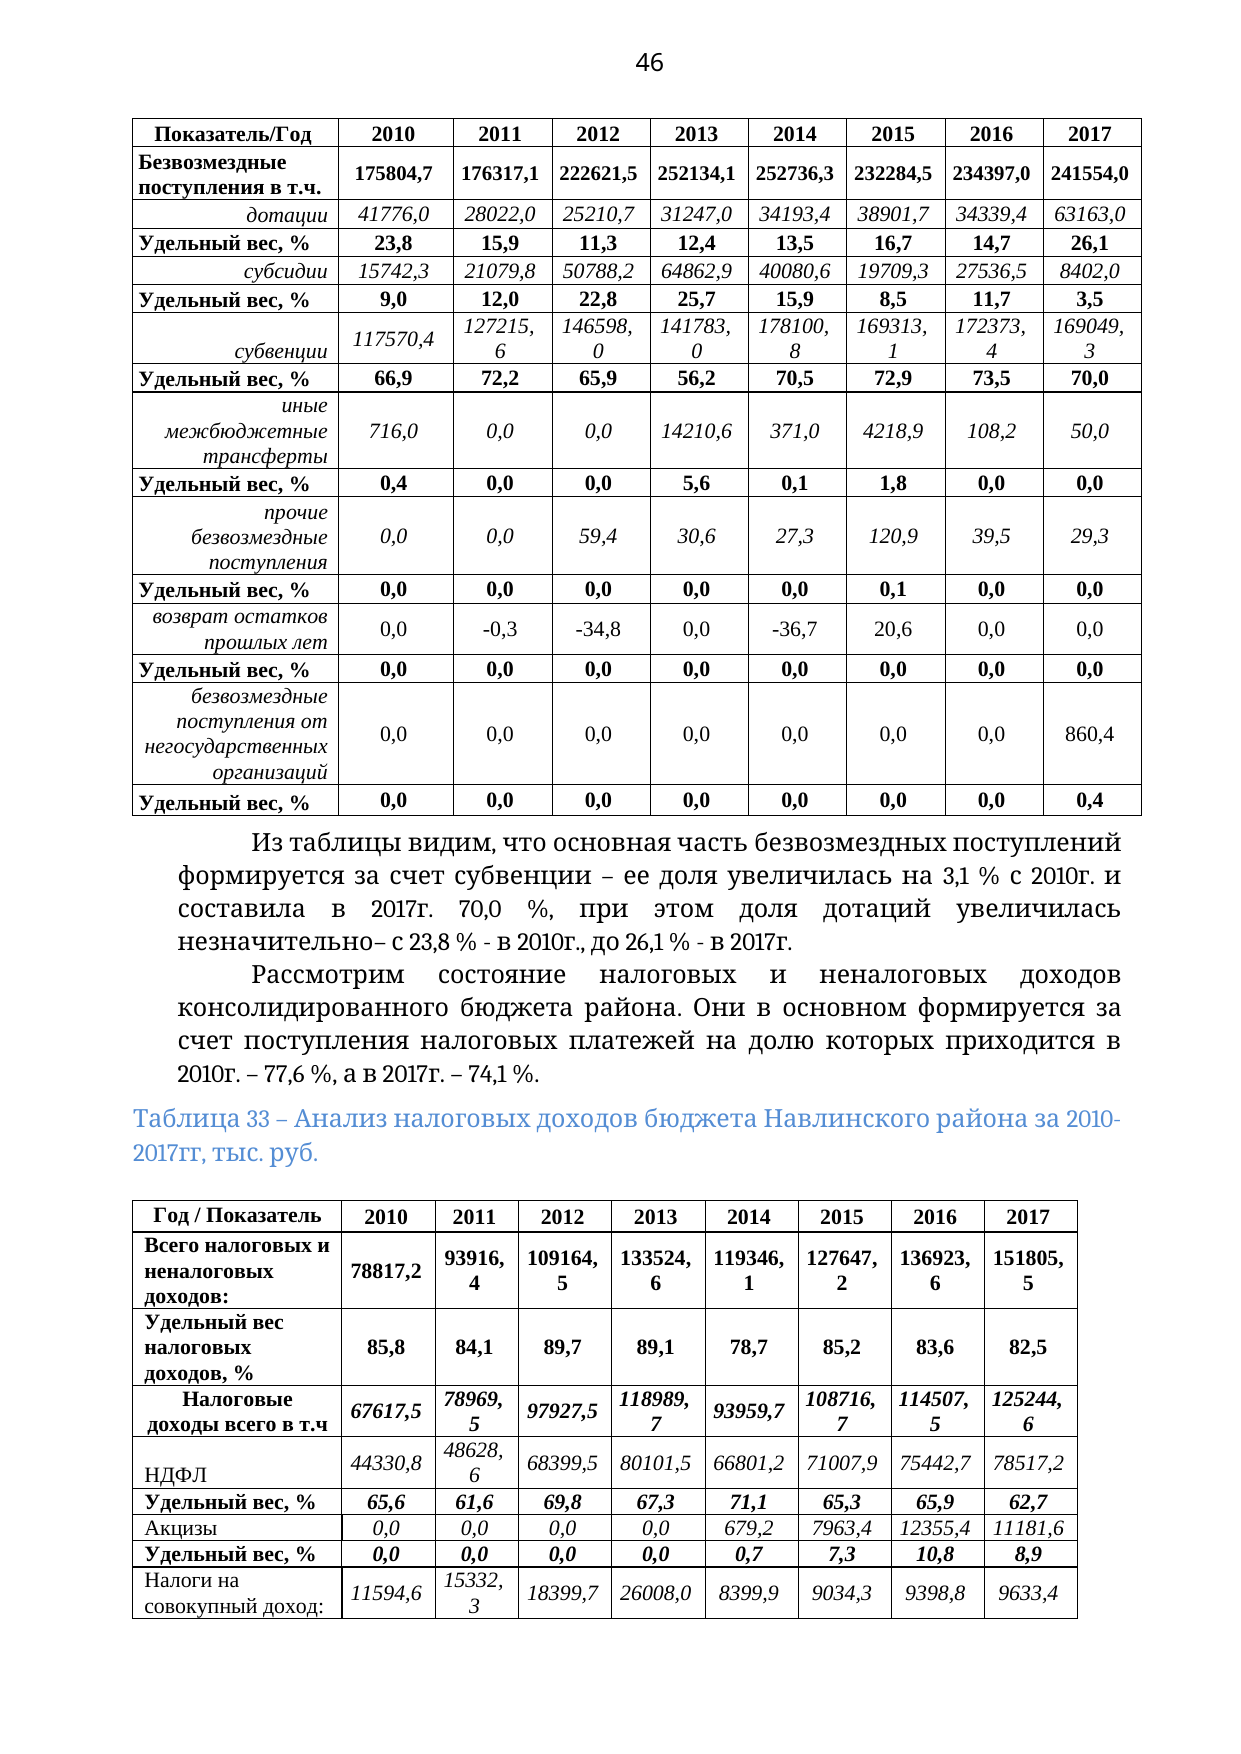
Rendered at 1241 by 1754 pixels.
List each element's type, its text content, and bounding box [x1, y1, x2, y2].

table_cell 175804,7 [339, 147, 453, 199]
table_cell 0,4 [1044, 785, 1141, 815]
table_cell 39,5 [946, 497, 1043, 574]
table_cell Налоги на совокупный доход: [133, 1568, 341, 1618]
table_cell Удельный вес, % [133, 285, 338, 312]
table_cell 71,1 [706, 1489, 798, 1514]
table_header 2012 [519, 1201, 611, 1231]
table_cell 234397,0 [946, 147, 1043, 199]
table_cell Удельный вес налоговых доходов, % [133, 1309, 341, 1385]
table_cell 29,3 [1044, 497, 1141, 574]
table_cell 0,0 [454, 683, 552, 784]
table_cell 178100,8 [749, 313, 846, 363]
table_cell 241554,0 [1044, 147, 1141, 199]
table_cell 65,9 [892, 1489, 984, 1514]
table_cell Удельный вес, % [133, 655, 338, 682]
table_cell 93959,7 [706, 1386, 798, 1436]
table_header 2017 [1044, 119, 1141, 146]
table_cell 66801,2 [706, 1437, 798, 1488]
table_cell 9034,3 [799, 1568, 891, 1618]
table_cell 56,2 [651, 364, 748, 391]
table_cell 0,0 [1044, 655, 1141, 682]
table_cell 0,0 [847, 655, 945, 682]
table_cell дотации [133, 200, 338, 227]
table_cell 66,9 [339, 364, 453, 391]
table_cell 0,0 [749, 655, 846, 682]
table_cell 169313,1 [847, 313, 945, 363]
table_cell 0,0 [946, 785, 1043, 815]
table_cell 85,8 [342, 1309, 435, 1385]
table_cell 26008,0 [612, 1568, 705, 1618]
table_cell 89,7 [519, 1309, 611, 1385]
text Таблица 33 – Анализ налоговых доходов бюджета Навлинского района за 2010-2017гг, тыс. руб. [133, 1105, 1122, 1167]
table_cell 93916,4 [436, 1233, 518, 1308]
table_cell 252736,3 [749, 147, 846, 199]
table_header 2016 [946, 119, 1043, 146]
table_cell 8,5 [847, 285, 945, 312]
table_cell 85,2 [799, 1309, 891, 1385]
table_cell 679,2 [706, 1515, 798, 1540]
table_cell 0,0 [553, 655, 650, 682]
table_cell -0,3 [454, 604, 552, 654]
table_cell 0,4 [339, 469, 453, 496]
table_cell 27536,5 [946, 257, 1043, 284]
table_cell 9,0 [339, 285, 453, 312]
table_cell 70,5 [749, 364, 846, 391]
table_cell 50788,2 [553, 257, 650, 284]
table_cell 118989,7 [612, 1386, 705, 1436]
table_cell 0,0 [946, 469, 1043, 496]
table_cell 0,0 [1044, 469, 1141, 496]
table_cell 97927,5 [519, 1386, 611, 1436]
table_header 2013 [612, 1201, 705, 1231]
table_cell 0,0 [946, 575, 1043, 602]
table_cell 0,0 [436, 1515, 518, 1540]
table_cell 25,7 [651, 285, 748, 312]
table_cell 0,0 [612, 1515, 705, 1540]
table_cell 19709,3 [847, 257, 945, 284]
table_cell 78817,2 [342, 1233, 435, 1308]
table_cell 22,8 [553, 285, 650, 312]
table_cell 8,9 [985, 1541, 1077, 1566]
table_cell 0,0 [651, 785, 748, 815]
table_cell 169049,3 [1044, 313, 1141, 363]
table_cell 27,3 [749, 497, 846, 574]
table_cell 0,0 [1044, 604, 1141, 654]
table_cell 1,8 [847, 469, 945, 496]
table_cell 0,1 [847, 575, 945, 602]
table_cell 40080,6 [749, 257, 846, 284]
table_header 2015 [799, 1201, 891, 1231]
table_cell 71007,9 [799, 1437, 891, 1488]
table_cell иные межбюджетные трансферты [133, 393, 338, 468]
table_cell 67,3 [612, 1489, 705, 1514]
table_cell 10,8 [892, 1541, 984, 1566]
table_cell 64862,9 [651, 257, 748, 284]
table_cell 146598,0 [553, 313, 650, 363]
table_cell -36,7 [749, 604, 846, 654]
table_cell 0,0 [454, 575, 552, 602]
table_cell НДФЛ [133, 1437, 341, 1488]
table_cell 3,5 [1044, 285, 1141, 312]
table_cell 5,6 [651, 469, 748, 496]
table_cell 141783,0 [651, 313, 748, 363]
table_cell 89,1 [612, 1309, 705, 1385]
table_cell 11,3 [553, 229, 650, 256]
table_cell 0,0 [454, 785, 552, 815]
table_header 2010 [342, 1201, 435, 1231]
table_cell 125244,6 [985, 1386, 1077, 1436]
table_cell 172373,4 [946, 313, 1043, 363]
table_cell 59,4 [553, 497, 650, 574]
table_cell 9633,4 [985, 1568, 1077, 1618]
table_cell 120,9 [847, 497, 945, 574]
table_cell 65,3 [799, 1489, 891, 1514]
table_cell 31247,0 [651, 200, 748, 227]
table_cell 30,6 [651, 497, 748, 574]
table_cell субсидии [133, 257, 338, 284]
table_cell 0,0 [1044, 575, 1141, 602]
table_cell 136923,6 [892, 1233, 984, 1308]
table_cell 67617,5 [342, 1386, 435, 1436]
table_cell 0,0 [749, 785, 846, 815]
table_cell 78,7 [706, 1309, 798, 1385]
table_cell 11181,6 [985, 1515, 1077, 1540]
table_cell 0,0 [847, 785, 945, 815]
table_cell 12,0 [454, 285, 552, 312]
table_cell 72,9 [847, 364, 945, 391]
table_cell 15,9 [749, 285, 846, 312]
table_cell 65,9 [553, 364, 650, 391]
table_cell 108716,7 [799, 1386, 891, 1436]
table_cell Безвозмездные поступления в т.ч. [133, 147, 338, 199]
table_cell 0,0 [651, 655, 748, 682]
table_cell 63163,0 [1044, 200, 1141, 227]
table_header 2011 [436, 1201, 518, 1231]
table_cell 84,1 [436, 1309, 518, 1385]
table_cell 0,0 [553, 785, 650, 815]
table_cell 176317,1 [454, 147, 552, 199]
table_cell 0,0 [519, 1541, 611, 1566]
table_cell 114507,5 [892, 1386, 984, 1436]
table_cell 70,0 [1044, 364, 1141, 391]
table_cell субвенции [133, 313, 338, 363]
table_cell 11594,6 [343, 1568, 435, 1618]
table_cell 12355,4 [892, 1515, 984, 1540]
table_header 2010 [339, 119, 453, 146]
table_cell 0,0 [651, 604, 748, 654]
table_cell Удельный вес, % [133, 364, 338, 391]
table_cell 127647,2 [799, 1233, 891, 1308]
table_cell 75442,7 [892, 1437, 984, 1488]
table_cell 0,0 [749, 575, 846, 602]
table_cell 26,1 [1044, 229, 1141, 256]
table_cell 0,1 [749, 469, 846, 496]
table_cell 0,0 [553, 683, 650, 784]
table_cell 0,0 [454, 497, 552, 574]
table_cell 83,6 [892, 1309, 984, 1385]
table_cell безвозмездные поступления от негосударственных организаций [133, 683, 338, 784]
text Рассмотрим состояние налоговых и неналоговых доходов консолидированного бюджета района. Они в основном формируется за счет поступления налоговых платежей на долю которых приходится в 2010г. – 77,6 %, а в 2017г. – 74,1 %. [177, 961, 1122, 1089]
table_cell 0,0 [553, 575, 650, 602]
table_cell 21079,8 [454, 257, 552, 284]
table_cell 68399,5 [519, 1437, 611, 1488]
table_cell 0,0 [946, 655, 1043, 682]
table_cell 232284,5 [847, 147, 945, 199]
table_header Показатель/Год [133, 119, 338, 146]
table_cell 133524,6 [612, 1233, 705, 1308]
table_cell 15,9 [454, 229, 552, 256]
table_header 2014 [706, 1201, 798, 1231]
table_cell 0,0 [651, 575, 748, 602]
table_cell 25210,7 [553, 200, 650, 227]
table_cell 69,8 [519, 1489, 611, 1514]
table_cell 15332,3 [436, 1568, 518, 1618]
table_cell 34339,4 [946, 200, 1043, 227]
table_cell возврат остатков прошлых лет [133, 604, 338, 654]
table_cell 34193,4 [749, 200, 846, 227]
table_cell 0,0 [339, 655, 453, 682]
table_header 2017 [985, 1201, 1077, 1231]
table_cell Удельный вес, % [133, 1541, 341, 1566]
table_cell 119346,1 [706, 1233, 798, 1308]
table_cell 252134,1 [651, 147, 748, 199]
table_cell 28022,0 [454, 200, 552, 227]
table_header 2014 [749, 119, 846, 146]
table_cell 0,0 [553, 393, 650, 468]
table_cell 44330,8 [342, 1437, 435, 1488]
table_cell 41776,0 [339, 200, 453, 227]
table_cell 11,7 [946, 285, 1043, 312]
table_cell 0,0 [519, 1515, 611, 1540]
table_cell 0,0 [454, 469, 552, 496]
table_cell 0,0 [454, 393, 552, 468]
table_cell 0,0 [339, 497, 453, 574]
table_cell 13,5 [749, 229, 846, 256]
table_cell Удельный вес, % [133, 469, 338, 496]
table_header 2011 [454, 119, 552, 146]
table_header 2013 [651, 119, 748, 146]
table_header 2015 [847, 119, 945, 146]
table_cell 4218,9 [847, 393, 945, 468]
table_cell 78969,5 [436, 1386, 518, 1436]
table_cell 0,0 [454, 655, 552, 682]
table_cell 7963,4 [799, 1515, 891, 1540]
table_cell 7,3 [799, 1541, 891, 1566]
table_header 2016 [892, 1201, 984, 1231]
table_cell -34,8 [553, 604, 650, 654]
table_cell 23,8 [339, 229, 453, 256]
table_cell 127215,6 [454, 313, 552, 363]
table_cell 222621,5 [553, 147, 650, 199]
table_cell 0,0 [339, 785, 453, 815]
table_cell Удельный вес, % [133, 229, 338, 256]
text Из таблицы видим, что основная часть безвозмездных поступлений формируется за счет субвенции – ее доля увеличилась на 3,1 % с 2010г. и составила в 2017г. 70,0 %, при этом доля дотаций увеличилась незначительно– с 23,8 % - в 2010г., до 26,1 % - в 2017г. [177, 829, 1122, 957]
table_cell 0,0 [339, 683, 453, 784]
table_cell 0,0 [946, 683, 1043, 784]
table_cell Удельный вес, % [133, 575, 338, 602]
table_header Год / Показатель [133, 1201, 341, 1231]
table_cell 15742,3 [339, 257, 453, 284]
table_cell 14,7 [946, 229, 1043, 256]
table_cell 117570,4 [339, 313, 453, 363]
table_cell 716,0 [339, 393, 453, 468]
table_cell 0,0 [651, 683, 748, 784]
table_cell 38901,7 [847, 200, 945, 227]
table_cell 0,0 [946, 604, 1043, 654]
table_cell 109164,5 [519, 1233, 611, 1308]
table_cell 78517,2 [985, 1437, 1077, 1488]
table_cell 12,4 [651, 229, 748, 256]
table_cell 61,6 [436, 1489, 518, 1514]
table_cell 0,0 [749, 683, 846, 784]
table_cell 860,4 [1044, 683, 1141, 784]
table_cell 72,2 [454, 364, 552, 391]
table_cell 0,0 [339, 604, 453, 654]
table_cell 14210,6 [651, 393, 748, 468]
table_cell Удельный вес, % [133, 785, 338, 815]
table_cell 65,6 [342, 1489, 435, 1514]
table_cell 8402,0 [1044, 257, 1141, 284]
table_cell 151805,5 [985, 1233, 1077, 1308]
table_cell Налоговые доходы всего в т.ч [133, 1386, 341, 1436]
table_header 2012 [553, 119, 650, 146]
table_cell 73,5 [946, 364, 1043, 391]
table_cell 8399,9 [706, 1568, 798, 1618]
table_cell 0,0 [342, 1541, 435, 1566]
table_cell Всего налоговых и неналоговых доходов: [133, 1233, 341, 1308]
table_cell Акцизы [133, 1515, 341, 1540]
table_cell 82,5 [985, 1309, 1077, 1385]
table_cell 0,0 [343, 1515, 435, 1540]
table_cell прочие безвозмездные поступления [133, 497, 338, 574]
table_cell 62,7 [985, 1489, 1077, 1514]
table_cell 0,0 [847, 683, 945, 784]
table_cell 0,0 [436, 1541, 518, 1566]
table_cell 48628,6 [436, 1437, 518, 1488]
table_cell 18399,7 [519, 1568, 611, 1618]
table_cell 0,7 [706, 1541, 798, 1566]
table_cell 80101,5 [612, 1437, 705, 1488]
table_cell 9398,8 [892, 1568, 984, 1618]
table_cell 50,0 [1044, 393, 1141, 468]
table_cell 20,6 [847, 604, 945, 654]
table_cell 108,2 [946, 393, 1043, 468]
table_cell 16,7 [847, 229, 945, 256]
table_cell 371,0 [749, 393, 846, 468]
table_cell 0,0 [612, 1541, 705, 1566]
table_cell Удельный вес, % [133, 1489, 341, 1514]
table_cell 0,0 [553, 469, 650, 496]
table_cell 0,0 [339, 575, 453, 602]
